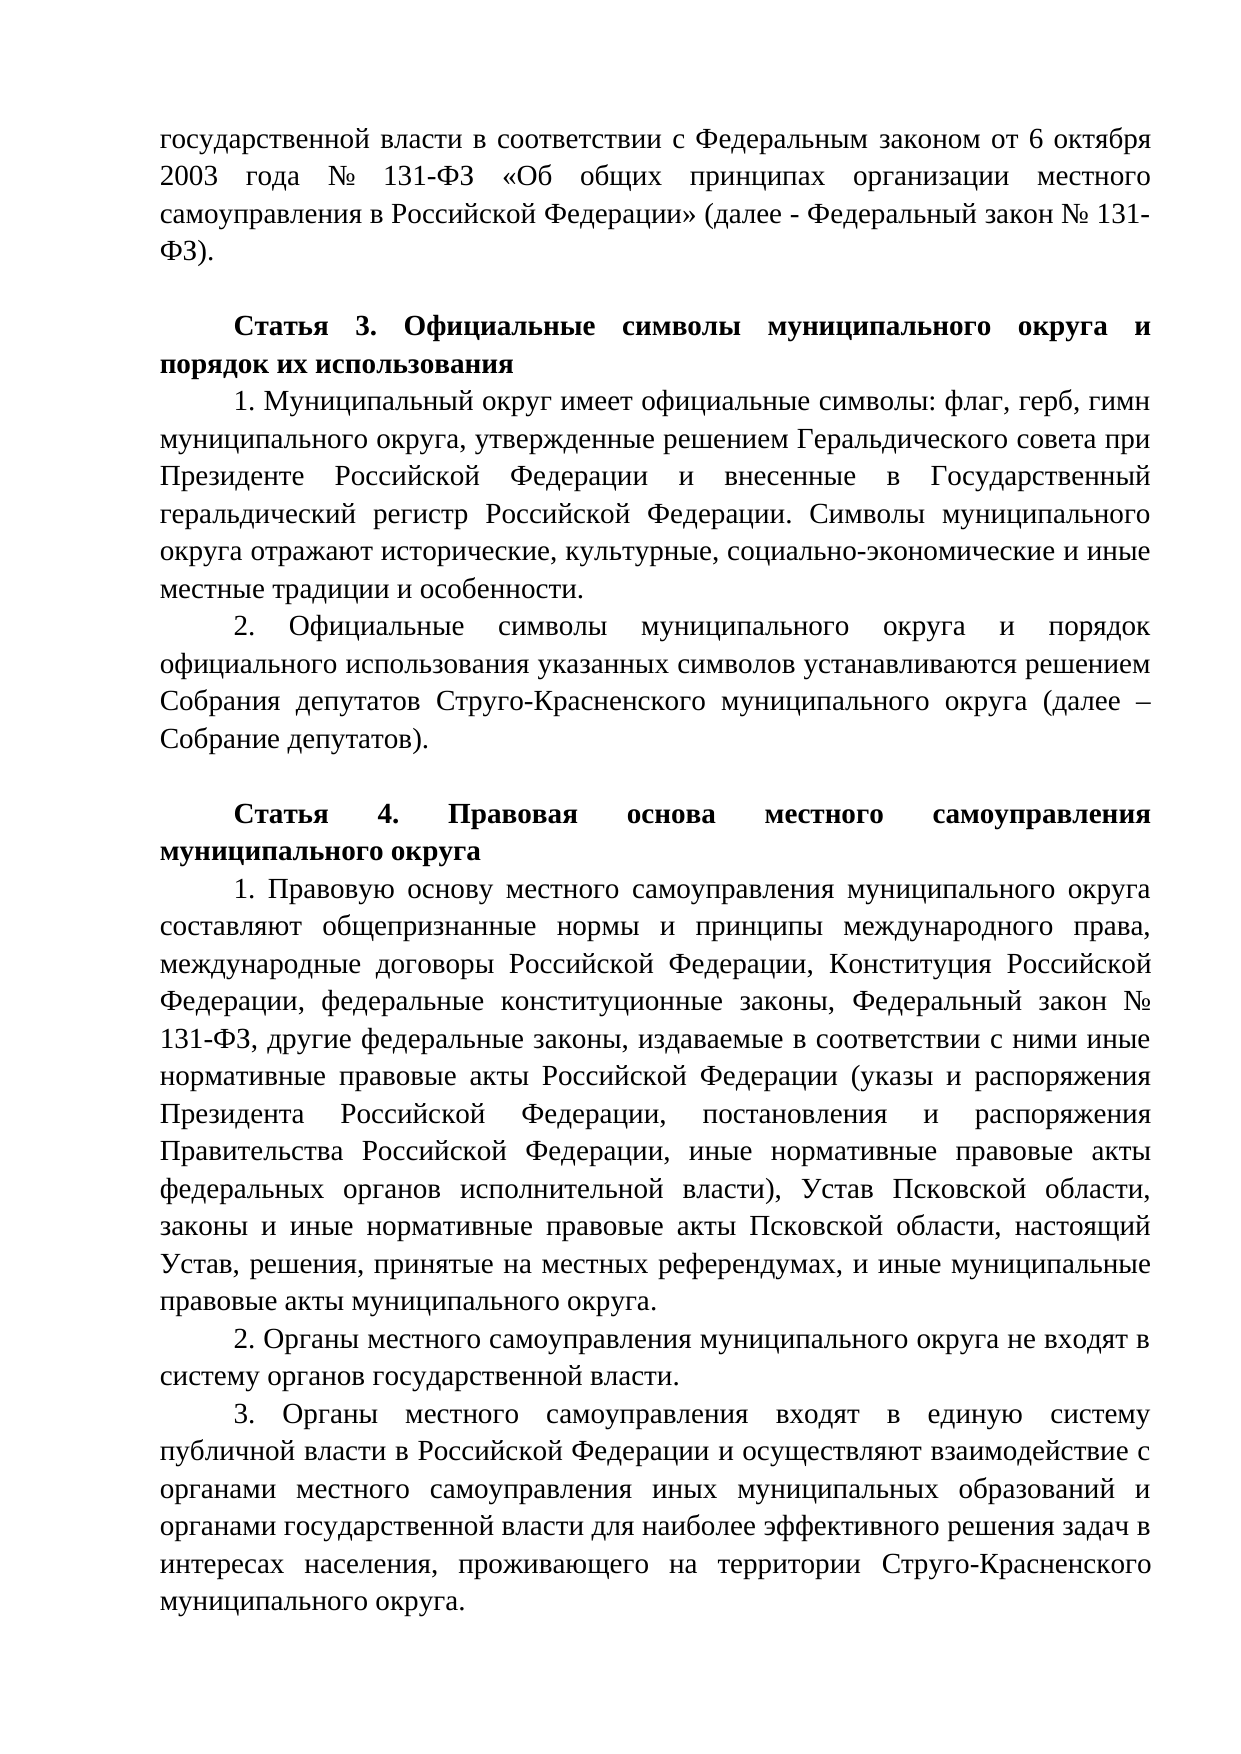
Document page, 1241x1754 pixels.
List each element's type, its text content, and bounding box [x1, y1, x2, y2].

text 1. Муниципальный округ имеет официальные символы: флаг, герб, гимн муниципального округа, утвержденные решением Геральдического совета при Президенте Российской Федерации и внесенные в Государственный геральдический регистр Российской Федерации. Символы муниципального округа отражают исторические, культурные, социально-экономические и иные местные традиции и особенности. [159, 381, 1152, 606]
text 1. Правовую основу местного самоуправления муниципального округа составляют общепризнанные нормы и принципы международного права, международные договоры Российской Федерации, Конституция Российской Федерации, федеральные конституционные законы, Федеральный закон № 131-ФЗ, другие федеральные законы, издаваемые в соответствии с ними иные нормативные правовые акты Российской Федерации (указы и распоряжения Президента Российской Федерации, постановления и распоряжения Правительства Российской Федерации, иные нормативные правовые акты федеральных органов исполнительной власти), Устав Псковской области, законы и иные нормативные правовые акты Псковской области, настоящий Устав, решения, принятые на местных референдумах, и иные муниципальные правовые акты муниципального округа. [159, 868, 1152, 1318]
text 2. Органы местного самоуправления муниципального округа не входят в систему органов государственной власти. [159, 1318, 1152, 1393]
text Статья 4. Правовая основа местного самоуправления муниципального округа [159, 793, 1152, 868]
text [159, 118, 1152, 268]
text Статья 3. Официальные символы муниципального округа и порядок их использования [159, 306, 1152, 381]
text 3. Органы местного самоуправления входят в единую систему публичной власти в Российской Федерации и осуществляют взаимодействие с органами местного самоуправления иных муниципальных образований и органами государственной власти для наиболее эффективного решения задач в интересах населения, проживающего на территории Струго-Красненского муниципального округа. [159, 1393, 1152, 1618]
text 2. Официальные символы муниципального округа и порядок официального использования указанных символов устанавливаются решением Собрания депутатов Струго-Красненского муниципального округа (далее – Собрание депутатов). [159, 606, 1152, 756]
